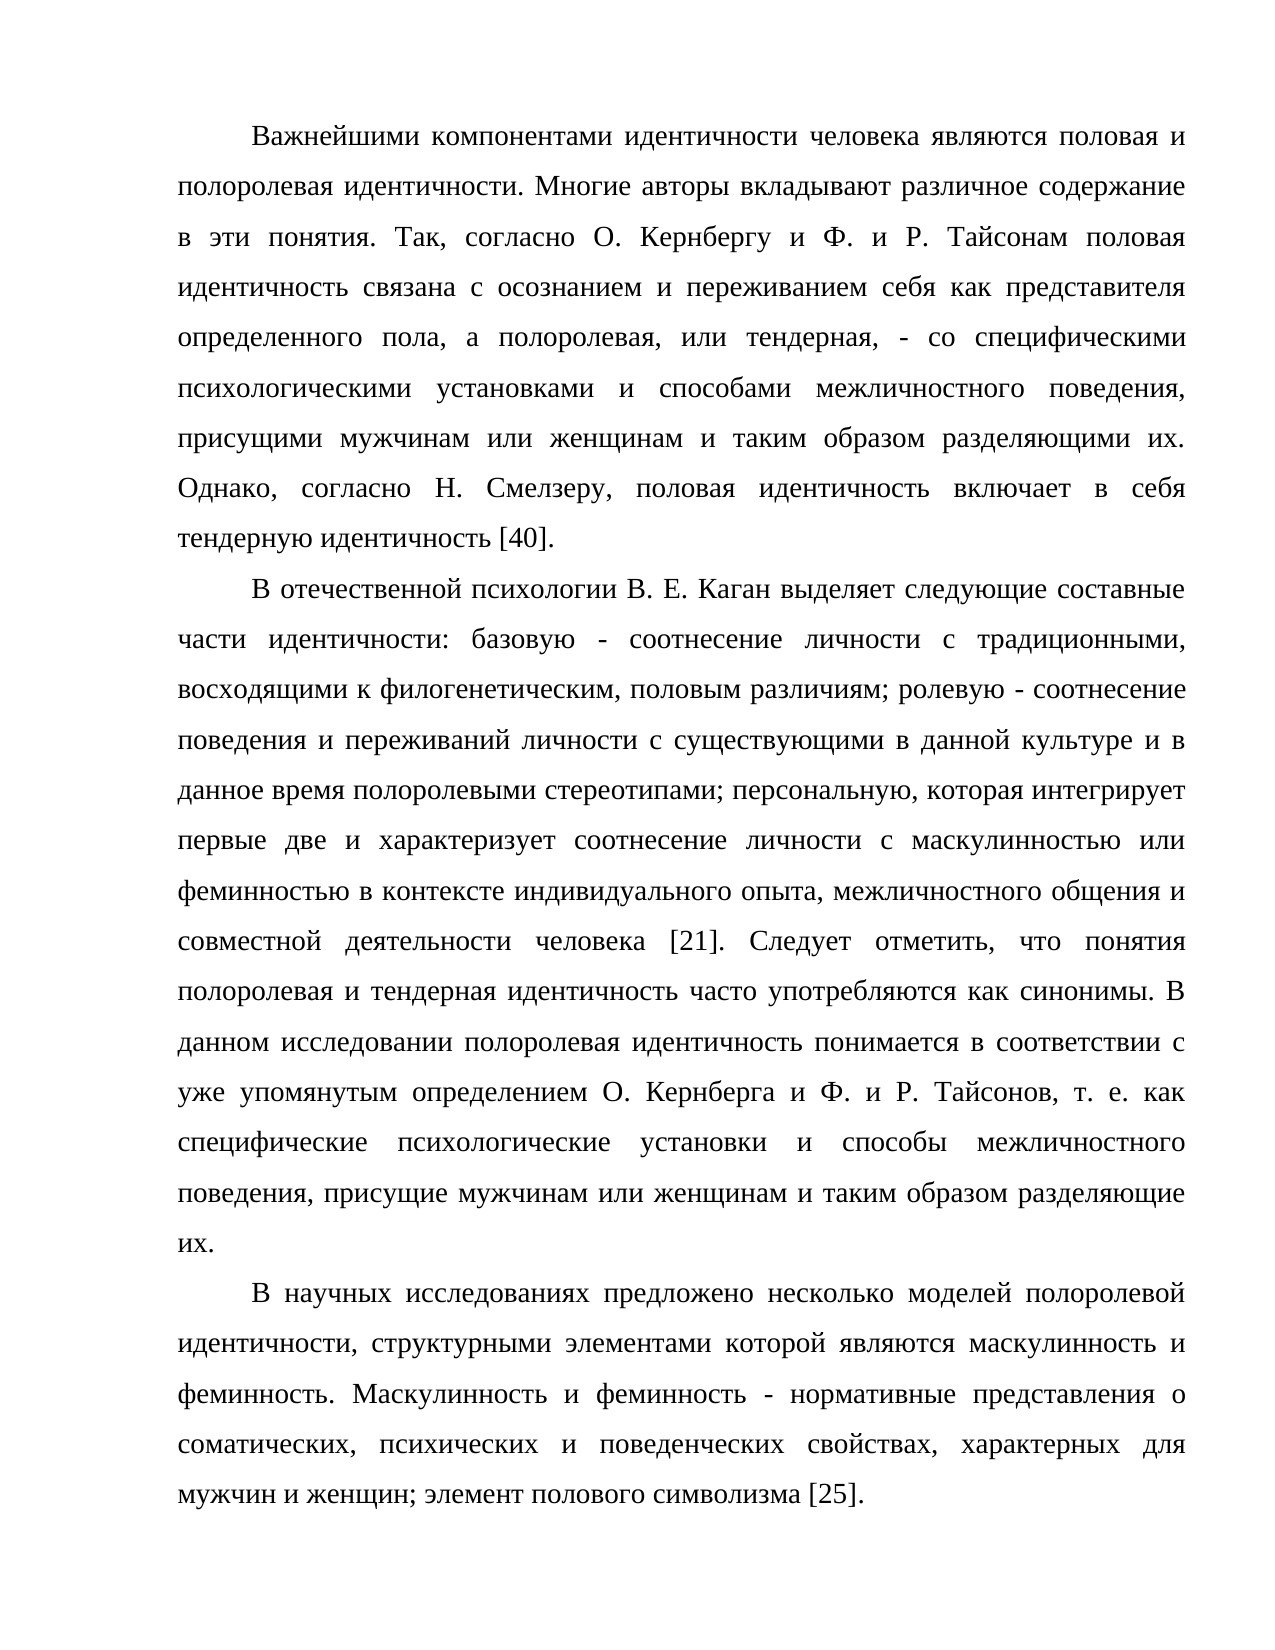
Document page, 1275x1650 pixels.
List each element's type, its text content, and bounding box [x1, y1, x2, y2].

text В отечественной психологии В. Е. Каган выделяет следующие составные части идентичности: базовую - соотнесение личности с традиционными, восходящими к филогенетическим, половым различиям; ролевую - соотнесение поведения и переживаний личности с существующими в данной культуре и в данное время полоролевыми стереотипами; персональную, которая интегрирует первые две и характеризует соотнесение личности с маскулинностью или феминностью в контексте индивидуального опыта, межличностного общения и совместной деятельности человека [21]. Следует отметить, что понятия полоролевая и тендерная идентичность часто употребляются как синонимы. В данном исследовании полоролевая идентичность понимается в соответствии с уже упомянутым определением О. Кернберга и Ф. и Р. Тайсонов, т. е. как специфические психологические установки и способы межличностного поведения, присущие мужчинам или женщинам и таким образом разделяющие их. [177, 571, 1186, 1258]
text Важнейшими компонентами идентичности человека являются половая и полоролевая идентичности. Многие авторы вкладывают различное содержание в эти понятия. Так, согласно О. Кернбергу и Ф. и Р. Тайсонам половая идентичность связана с осознанием и переживанием себя как представителя определенного пола, а полоролевая, или тендерная, - со специфическими психологическими установками и способами межличностного поведения, присущими мужчинам или женщинам и таким образом разделяющими их. Однако, согласно Н. Смелзеру, половая идентичность включает в себя тендерную идентичность [40]. [177, 118, 1186, 554]
text В научных исследованиях предложено несколько моделей полоролевой идентичности, структурными элементами которой являются маскулинность и феминность. Маскулинность и феминность - нормативные представления о соматических, психических и поведенческих свойствах, характерных для мужчин и женщин; элемент полового символизма [25]. [177, 1275, 1186, 1510]
